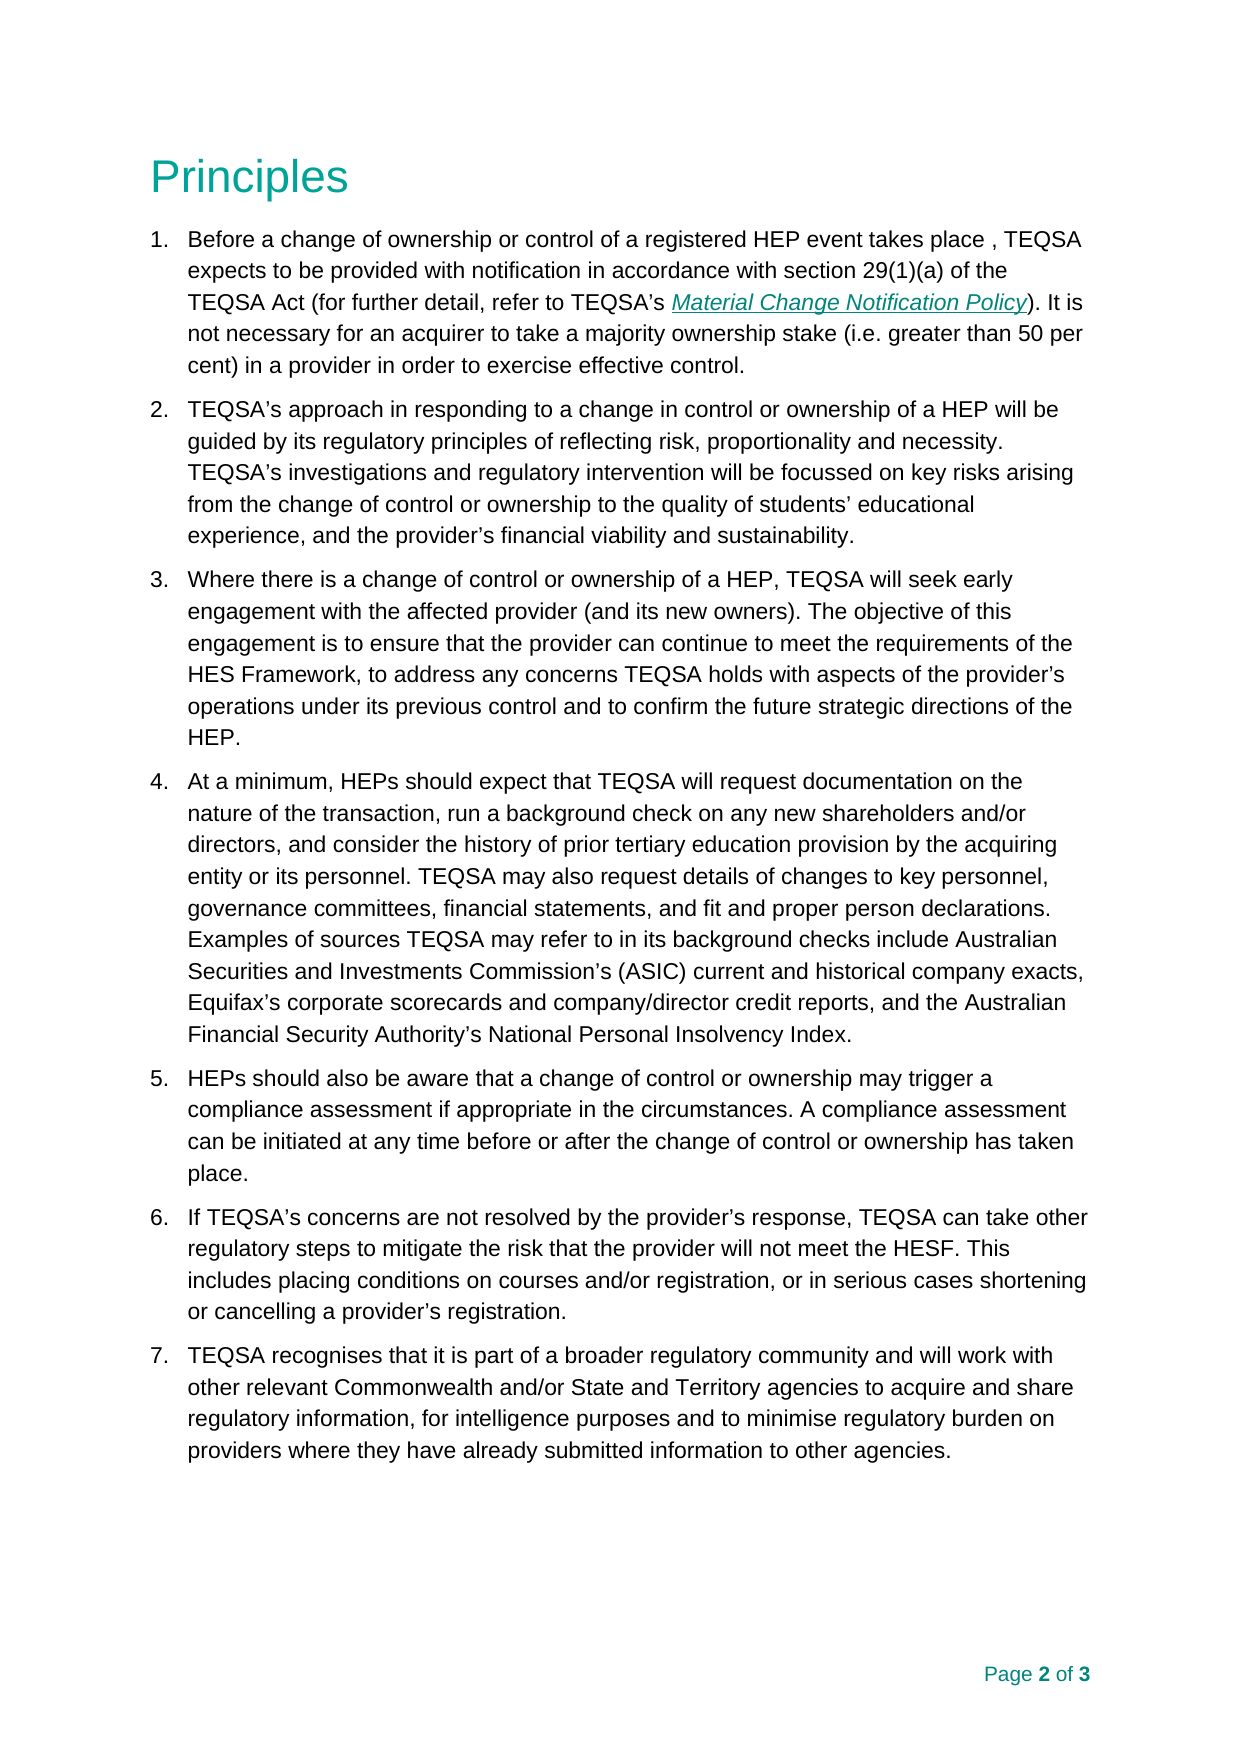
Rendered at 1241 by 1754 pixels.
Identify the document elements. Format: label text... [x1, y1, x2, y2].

list HEPs should also be aware that a change of control or ownership may trigger a compliance assessment if appropriate in the circumstances. A compliance assessment can be initiated at any time before or after the change of control or ownership has taken place. [150, 1065, 1090, 1186]
list At a minimum, HEPs should expect that TEQSA will request documentation on the nature of the transaction, run a background check on any new shareholders and/or directors, and consider the history of prior tertiary education provision by the acquiring entity or its personnel. TEQSA may also request details of changes to key personnel, governance committees, financial statements, and fit and proper person declarations. Examples of sources TEQSA may refer to in its background checks include Australian Securities and Investments Commission’s (ASIC) current and historical company exacts, Equifax’s corporate scorecards and company/director credit reports, and the Australian Financial Security Authority’s National Personal Insolvency Index. [150, 768, 1090, 1047]
subtitle Principles [150, 150, 1090, 203]
list If TEQSA’s concerns are not resolved by the provider’s response, TEQSA can take other regulatory steps to mitigate the risk that the provider will not meet the HESF. This includes placing conditions on courses and/or registration, or in serious cases shortening or cancelling a provider’s registration. [150, 1203, 1090, 1324]
list TEQSA’s approach in responding to a change in control or ownership of a HEP will be guided by its regulatory principles of reflecting risk, proportionality and necessity. TEQSA’s investigations and regulatory intervention will be focussed on key risks arising from the change of control or ownership to the quality of students’ educational experience, and the provider’s financial viability and sustainability. [150, 396, 1090, 549]
list Before a change of ownership or control of a registered HEP event takes place , TEQSA expects to be provided with notification in accordance with section 29(1)(a) of the TEQSA Act (for further detail, refer to TEQSA’s Material Change Notification Policy). It is not necessary for an acquirer to take a majority ownership stake (i.e. greater than 50 per cent) in a provider in order to exercise effective control. [150, 226, 1090, 378]
list Where there is a change of control or ownership of a HEP, TEQSA will seek early engagement with the affected provider (and its new owners). The objective of this engagement is to ensure that the provider can continue to meet the requirements of the HES Framework, to address any concerns TEQSA holds with aspects of the provider’s operations under its previous control and to confirm the future strategic directions of the HEP. [150, 566, 1090, 751]
list TEQSA recognises that it is part of a broader regulatory community and will work with other relevant Commonwealth and/or State and Territory agencies to acquire and share regulatory information, for intelligence purposes and to minimise regulatory burden on providers where they have already submitted information to other agencies. [150, 1342, 1090, 1463]
